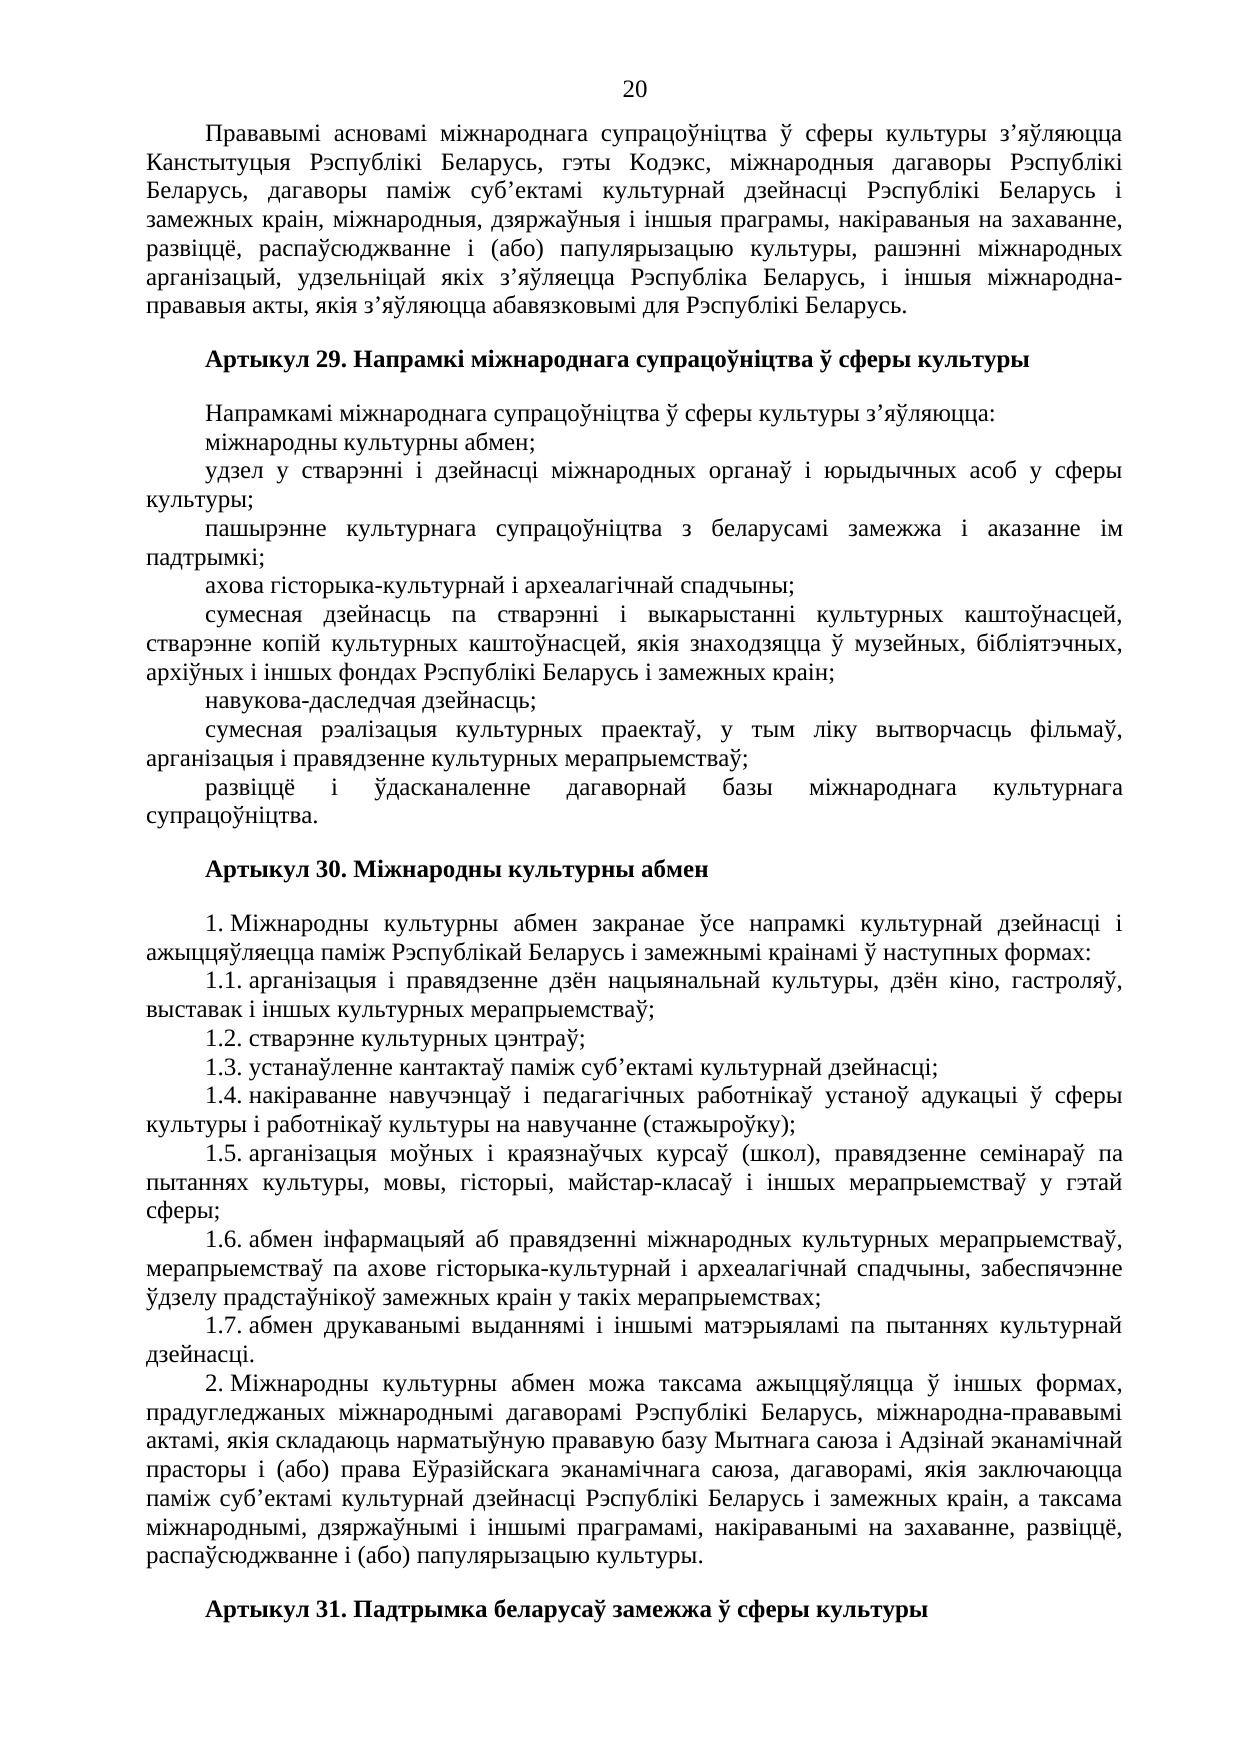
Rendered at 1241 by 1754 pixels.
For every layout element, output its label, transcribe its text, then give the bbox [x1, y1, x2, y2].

text Напрамкамі міжнароднага супрацоўніцтва ў сферы культуры з’яўляюцца: [146, 398, 1123, 427]
text міжнародны культурны абмен; [146, 427, 1123, 456]
text 1.7. абмен друкаванымі выданнямі і іншымі матэрыяламі па пытаннях культурнай дзейнасці. [146, 1311, 1123, 1368]
text 2. Міжнародны культурны абмен можа таксама ажыццяўляцца ў іншых формах, прадугледжаных міжнароднымі дагаворамі Рэспублікі Беларусь, міжнародна-прававымі актамі, якія складаюць нарматыўную прававую базу Мытнага саюза і Адзінай эканамічнай прасторы і (або) права Еўразійскага эканамічнага саюза, дагаворамі, якія заключаюцца паміж суб’ектамі культурнай дзейнасці Рэспублікі Беларусь і замежных краін, а таксама міжнароднымі, дзяржаўнымі і іншымі праграмамі, накіраванымі на захаванне, развіццё, распаўсюджванне і (або) папулярызацыю культуры. [146, 1368, 1123, 1569]
text Артыкул 29. Напрамкі міжнароднага супрацоўніцтва ў сферы культуры [205, 344, 1123, 373]
text навукова-даследчая дзейнасць; [146, 686, 1123, 714]
text Артыкул 31. Падтрымка беларусаў замежжа ў сферы культуры [205, 1594, 1123, 1623]
text 1.4. накіраванне навучэнцаў і педагагічных работнікаў устаноў адукацыі ў сферы культуры і работнікаў культуры на навучанне (стажыроўку); [146, 1081, 1123, 1138]
text 1. Міжнародны культурны абмен закранае ўсе напрамкі культурнай дзейнасці і ажыццяўляецца паміж Рэспублікай Беларусь і замежнымі краінамі ў наступных формах: [146, 908, 1123, 966]
text развіццё і ўдасканаленне дагаворнай базы міжнароднага культурнага супрацоўніцтва. [146, 772, 1123, 829]
text сумесная рэалізацыя культурных праектаў, у тым ліку вытворчасць фільмаў, арганізацыя і правядзенне культурных мерапрыемстваў; [146, 714, 1123, 772]
text 1.2. стварэнне культурных цэнтраў; [146, 1023, 1123, 1052]
text 1.5. арганізацыя моўных і краязнаўчых курсаў (школ), правядзенне семінараў па пытаннях культуры, мовы, гісторыі, майстар-класаў і іншых мерапрыемстваў у гэтай сферы; [146, 1138, 1123, 1224]
text удзел у стварэнні і дзейнасці міжнародных органаў і юрыдычных асоб у сферы культуры; [146, 456, 1123, 513]
text 1.3. устанаўленне кантактаў паміж суб’ектамі культурнай дзейнасці; [146, 1052, 1123, 1081]
text 1.6. абмен інфармацыяй аб правядзенні міжнародных культурных мерапрыемстваў, мерапрыемстваў па ахове гісторыка-культурнай і археалагічнай спадчыны, забеспячэнне ўдзелу прадстаўнікоў замежных краін у такіх мерапрыемствах; [146, 1224, 1123, 1311]
text сумесная дзейнасць па стварэнні і выкарыстанні культурных каштоўнасцей, стварэнне копій культурных каштоўнасцей, якія знаходзяцца ў музейных, бібліятэчных, архіўных і іншых фондах Рэспублікі Беларусь і замежных краін; [146, 599, 1123, 686]
text пашырэнне культурнага супрацоўніцтва з беларусамі замежжа і аказанне ім падтрымкі; [146, 513, 1123, 571]
text Прававымі асновамі міжнароднага супрацоўніцтва ў сферы культуры з’яўляюцца Канстытуцыя Рэспублікі Беларусь, гэты Кодэкс, міжнародныя дагаворы Рэспублікі Беларусь, дагаворы паміж суб’ектамі культурнай дзейнасці Рэспублікі Беларусь і замежных краін, міжнародныя, дзяржаўныя і іншыя праграмы, накіраваныя на захаванне, развіццё, распаўсюджванне і (або) папулярызацыю культуры, рашэнні міжнародных арганізацый, удзельніцай якіх з’яўляецца Рэспубліка Беларусь, і іншыя міжнародна-прававыя акты, якія з’яўляюцца абавязковымі для Рэспублікі Беларусь. [146, 118, 1123, 319]
text ахова гісторыка-культурнай і археалагічнай спадчыны; [146, 571, 1123, 599]
text Артыкул 30. Міжнародны культурны абмен [205, 854, 1123, 883]
text 1.1. арганізацыя і правядзенне дзён нацыянальнай культуры, дзён кіно, гастроляў, выставак і іншых культурных мерапрыемстваў; [146, 966, 1123, 1023]
